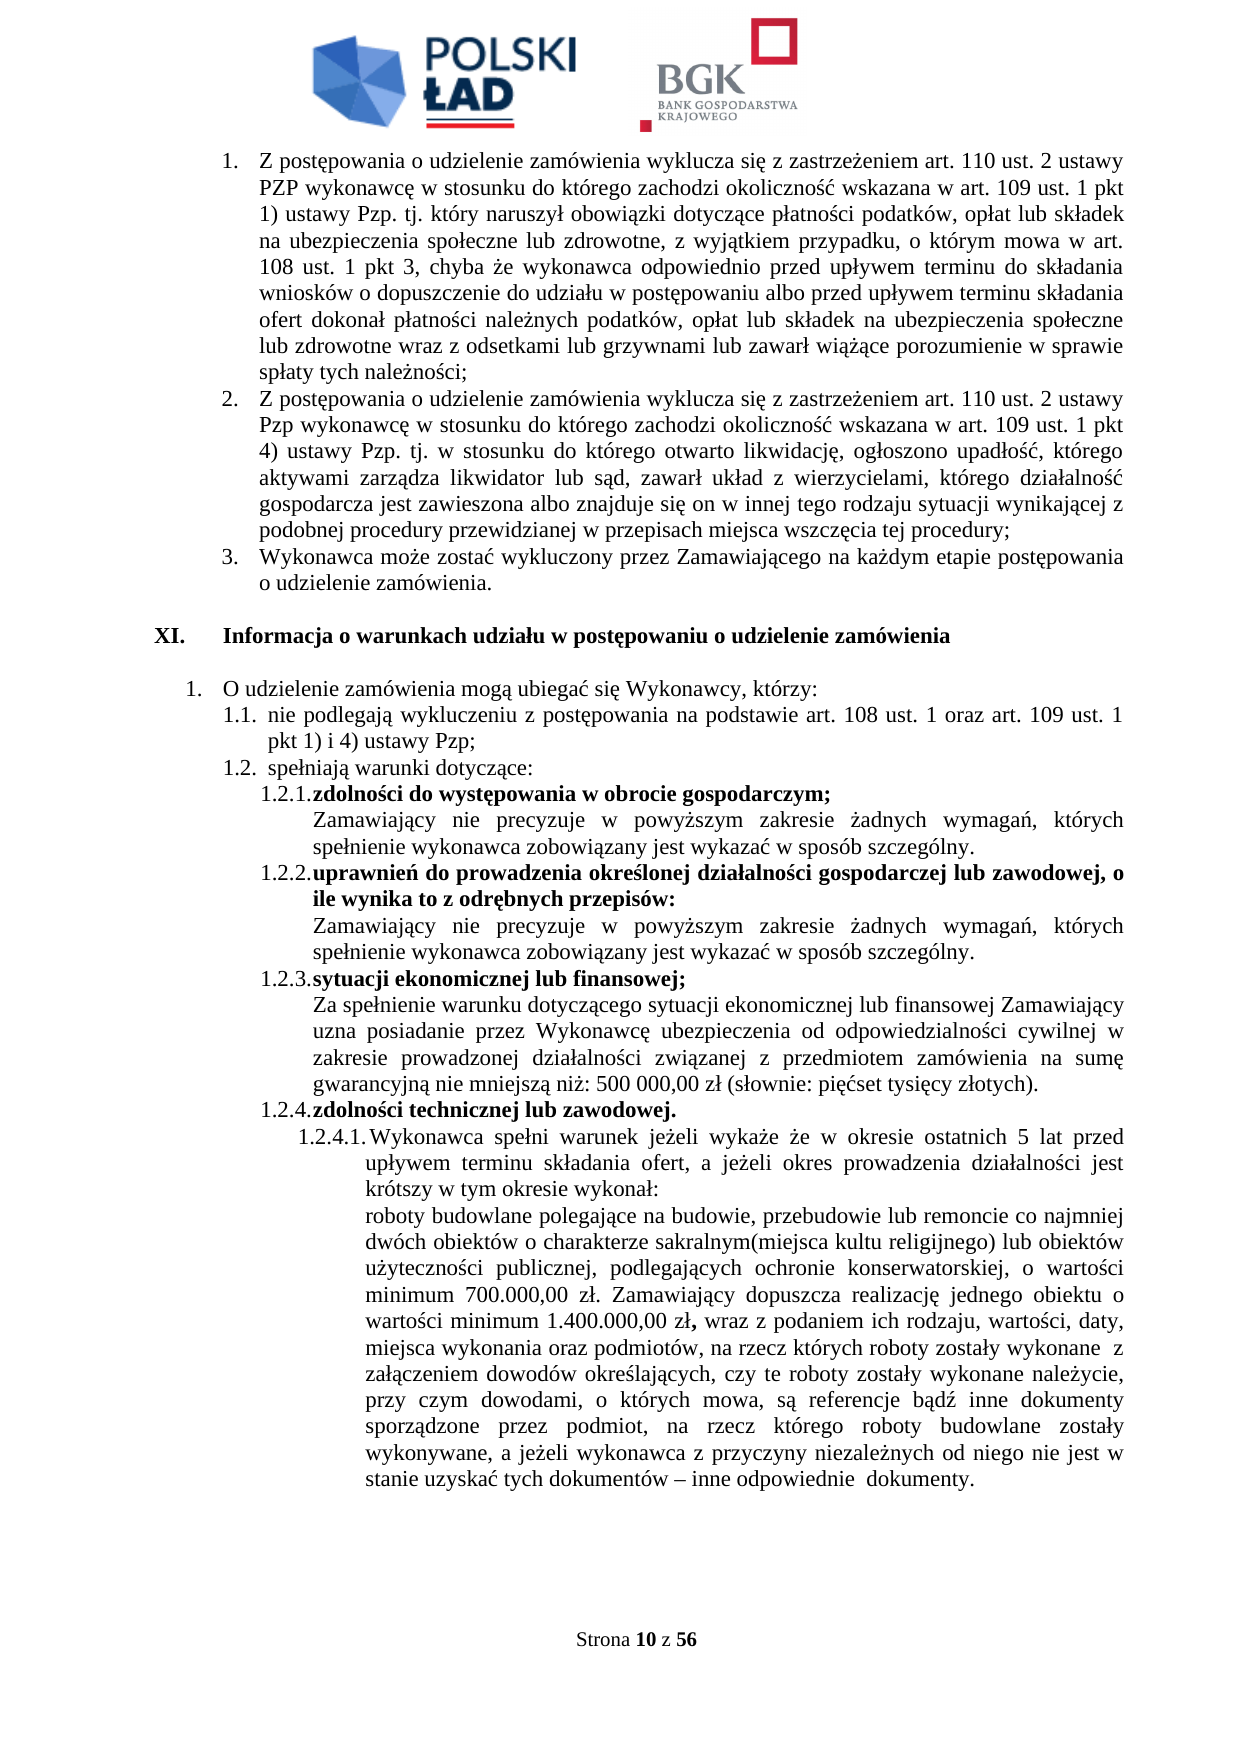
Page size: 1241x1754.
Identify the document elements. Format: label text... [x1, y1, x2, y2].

list zdolności technicznej lub zawodowej. [260, 1096, 1125, 1123]
text Za spełnienie warunku dotyczącego sytuacji ekonomicznej lub finansowej Zamawiający uzna posiadanie przez Wykonawcę ubezpieczenia od odpowiedzialności cywilnej w zakresie prowadzonej działalności związanej z przedmiotem zamówienia na sumę gwarancyjną nie mniejszą niż: 500 000,00 zł (słownie: pięćset tysięcy złotych). [313, 991, 1125, 1096]
list Z postępowania o udzielenie zamówienia wyklucza się z zastrzeżeniem art. 110 ust. 2 ustawy PZP wykonawcę w stosunku do którego zachodzi okoliczność wskazana w art. 109 ust. 1 pkt 1) ustawy Pzp. tj. który naruszył obowiązki dotyczące płatności podatków, opłat lub składek na ubezpieczenia społeczne lub zdrowotne, z wyjątkiem przypadku, o którym mowa w art. 108 ust. 1 pkt 3, chyba że wykonawca odpowiednio przed upływem terminu do składania wniosków o dopuszczenie do udziału w postępowaniu albo przed upływem terminu składania ofert dokonał płatności należnych podatków, opłat lub składek na ubezpieczenia społeczne lub zdrowotne wraz z odsetkami lub grzywnami lub zawarł wiążące porozumienie w sprawie spłaty tych należności; [221, 148, 1125, 385]
picture [270, 0, 807, 148]
list sytuacji ekonomicznej lub finansowej; [260, 964, 1125, 991]
list O udzielenie zamówienia mogą ubiegać się Wykonawcy, którzy: [185, 675, 1125, 701]
list Z postępowania o udzielenie zamówienia wyklucza się z zastrzeżeniem art. 110 ust. 2 ustawy Pzp wykonawcę w stosunku do którego zachodzi okoliczność wskazana w art. 109 ust. 1 pkt 4) ustawy Pzp. tj. w stosunku do którego otwarto likwidację, ogłoszono upadłość, którego aktywami zarządza likwidator lub sąd, zawarł układ z wierzycielami, którego działalność gospodarcza jest zawieszona albo znajduje się on w innej tego rodzaju sytuacji wynikającej z podobnej procedury przewidzianej w przepisach miejsca wszczęcia tej procedury; [221, 385, 1125, 543]
list spełniają warunki dotyczące: [223, 754, 1125, 780]
subtitle Informacja o warunkach udziału w postępowaniu o udzielenie zamówienia [185, 622, 1125, 648]
list Wykonawca może zostać wykluczony przez Zamawiającego na każdym etapie postępowania o udzielenie zamówienia. [221, 543, 1125, 596]
list uprawnień do prowadzenia określonej działalności gospodarczej lub zawodowej, o ile wynika to z odrębnych przepisów: [260, 859, 1125, 912]
text Zamawiający nie precyzuje w powyższym zakresie żadnych wymagań, których spełnienie wykonawca zobowiązany jest wykazać w sposób szczególny. [313, 806, 1125, 859]
list nie podlegają wykluczeniu z postępowania na podstawie art. 108 ust. 1 oraz art. 109 ust. 1 pkt 1) i 4) ustawy Pzp; [223, 701, 1125, 754]
list Wykonawca spełni warunek jeżeli wykaże że w okresie ostatnich 5 lat przed upływem terminu składania ofert, a jeżeli okres prowadzenia działalności jest krótszy w tym okresie wykonał: [298, 1123, 1125, 1202]
text roboty budowlane polegające na budowie, przebudowie lub remoncie co najmniej dwóch obiektów o charakterze sakralnym(miejsca kultu religijnego) lub obiektów użyteczności publicznej, podlegających ochronie konserwatorskiej, o wartości minimum 700.000,00 zł. Zamawiający dopuszcza realizację jednego obiektu o wartości minimum 1.400.000,00 zł, wraz z podaniem ich rodzaju, wartości, daty, miejsca wykonania oraz podmiotów, na rzecz których roboty zostały wykonane z załączeniem dowodów określających, czy te roboty zostały wykonane należycie, przy czym dowodami, o których mowa, są referencje bądź inne dokumenty sporządzone przez podmiot, na rzecz którego roboty budowlane zostały wykonywane, a jeżeli wykonawca z przyczyny niezależnych od niego nie jest w stanie uzyskać tych dokumentów – inne odpowiednie dokumenty. [365, 1202, 1125, 1492]
list zdolności do występowania w obrocie gospodarczym; [260, 780, 1125, 806]
text Zamawiający nie precyzuje w powyższym zakresie żadnych wymagań, których spełnienie wykonawca zobowiązany jest wykazać w sposób szczególny. [313, 912, 1125, 964]
